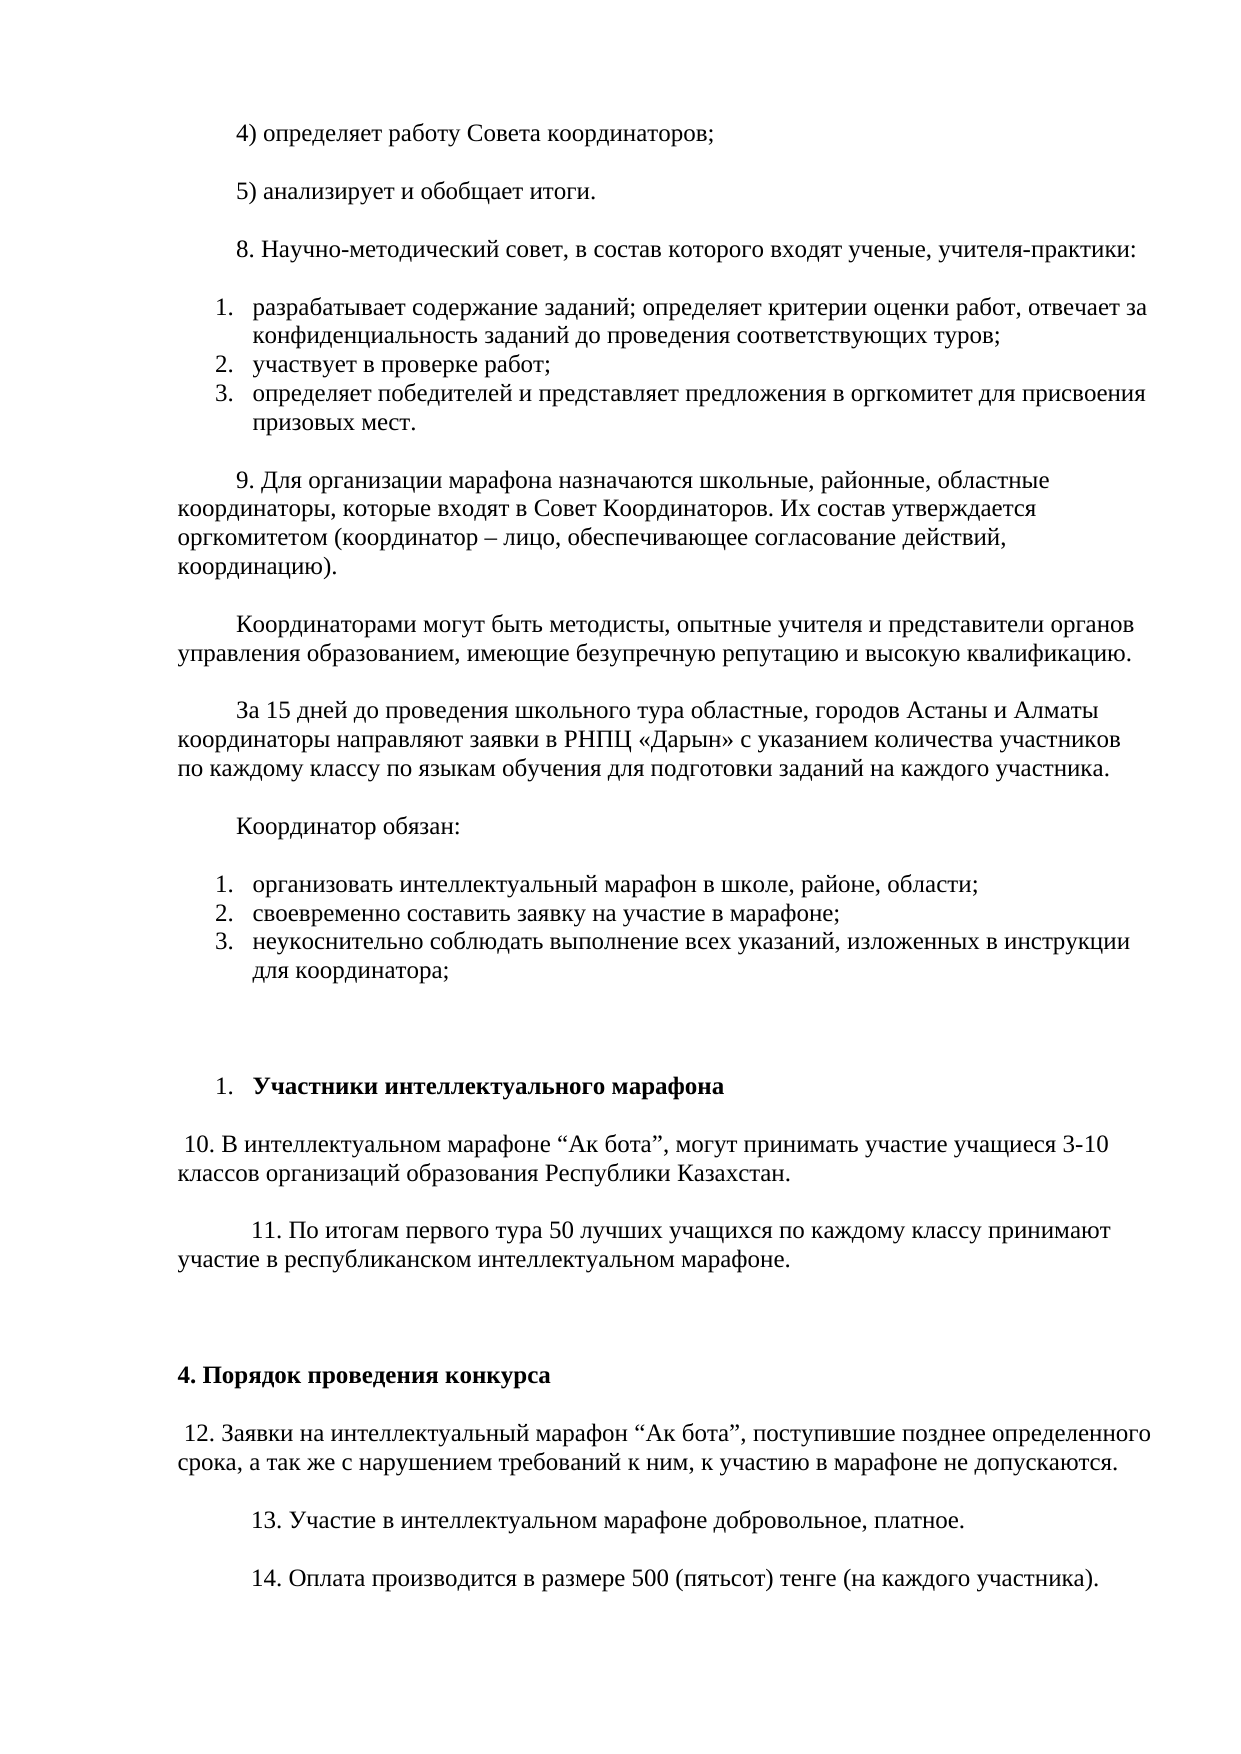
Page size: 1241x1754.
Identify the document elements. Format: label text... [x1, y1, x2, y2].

list участвует в проверке работ; [215, 349, 1152, 378]
text Координатор обязан: [177, 811, 1152, 840]
text Координаторами могут быть методисты, опытные учителя и представители органов управления образованием, имеющие безупречную репутацию и высокую квалификацию. [177, 609, 1152, 666]
text 4. Порядок проведения конкурса [177, 1360, 1152, 1389]
list определяет победителей и представляет предложения в оргкомитет для присвоения призовых мест. [215, 378, 1152, 436]
text 14. Оплата производится в размере 500 (пятьсот) тенге (на каждого участника). [177, 1563, 1152, 1591]
text 13. Участие в интеллектуальном марафоне добровольное, платное. [177, 1505, 1152, 1533]
text 9. Для организации марафона назначаются школьные, районные, областные координаторы, которые входят в Совет Координаторов. Их состав утверждается оргкомитетом (координатор – лицо, обеспечивающее согласование действий, координацию). [177, 465, 1152, 580]
text 5) анализирует и обобщает итоги. [177, 176, 1152, 205]
list разрабатывает содержание заданий; определяет критерии оценки работ, отвечает за конфиденциальность заданий до проведения соответствующих туров; [215, 292, 1152, 349]
text 8. Научно-методический совет, в состав которого входят ученые, учителя-практики: [177, 234, 1152, 263]
text 12. Заявки на интеллектуальный марафон “Ак бота”, поступившие позднее определенного срока, а так же с нарушением требований к ним, к участию в марафоне не допускаются. [177, 1418, 1152, 1476]
text 4) определяет работу Совета координаторов; [177, 118, 1152, 147]
list неукоснительно соблюдать выполнение всех указаний, изложенных в инструкции для координатора; [215, 926, 1152, 984]
text За 15 дней до проведения школьного тура областные, городов Астаны и Алматы координаторы направляют заявки в РНПЦ «Дарын» с указанием количества участников по каждому классу по языкам обучения для подготовки заданий на каждого участника. [177, 696, 1152, 782]
text 11. По итогам первого тура 50 лучших учащихся по каждому классу принимают участие в республиканском интеллектуальном марафоне. [177, 1216, 1152, 1273]
list своевременно составить заявку на участие в марафоне; [215, 898, 1152, 926]
text 10. В интеллектуальном марафоне “Ак бота”, могут принимать участие учащиеся 3-10 классов организаций образования Республики Казахстан. [177, 1129, 1152, 1186]
list организовать интеллектуальный марафон в школе, районе, области; [215, 869, 1152, 898]
list Участники интеллектуального марафона [215, 1071, 1152, 1100]
